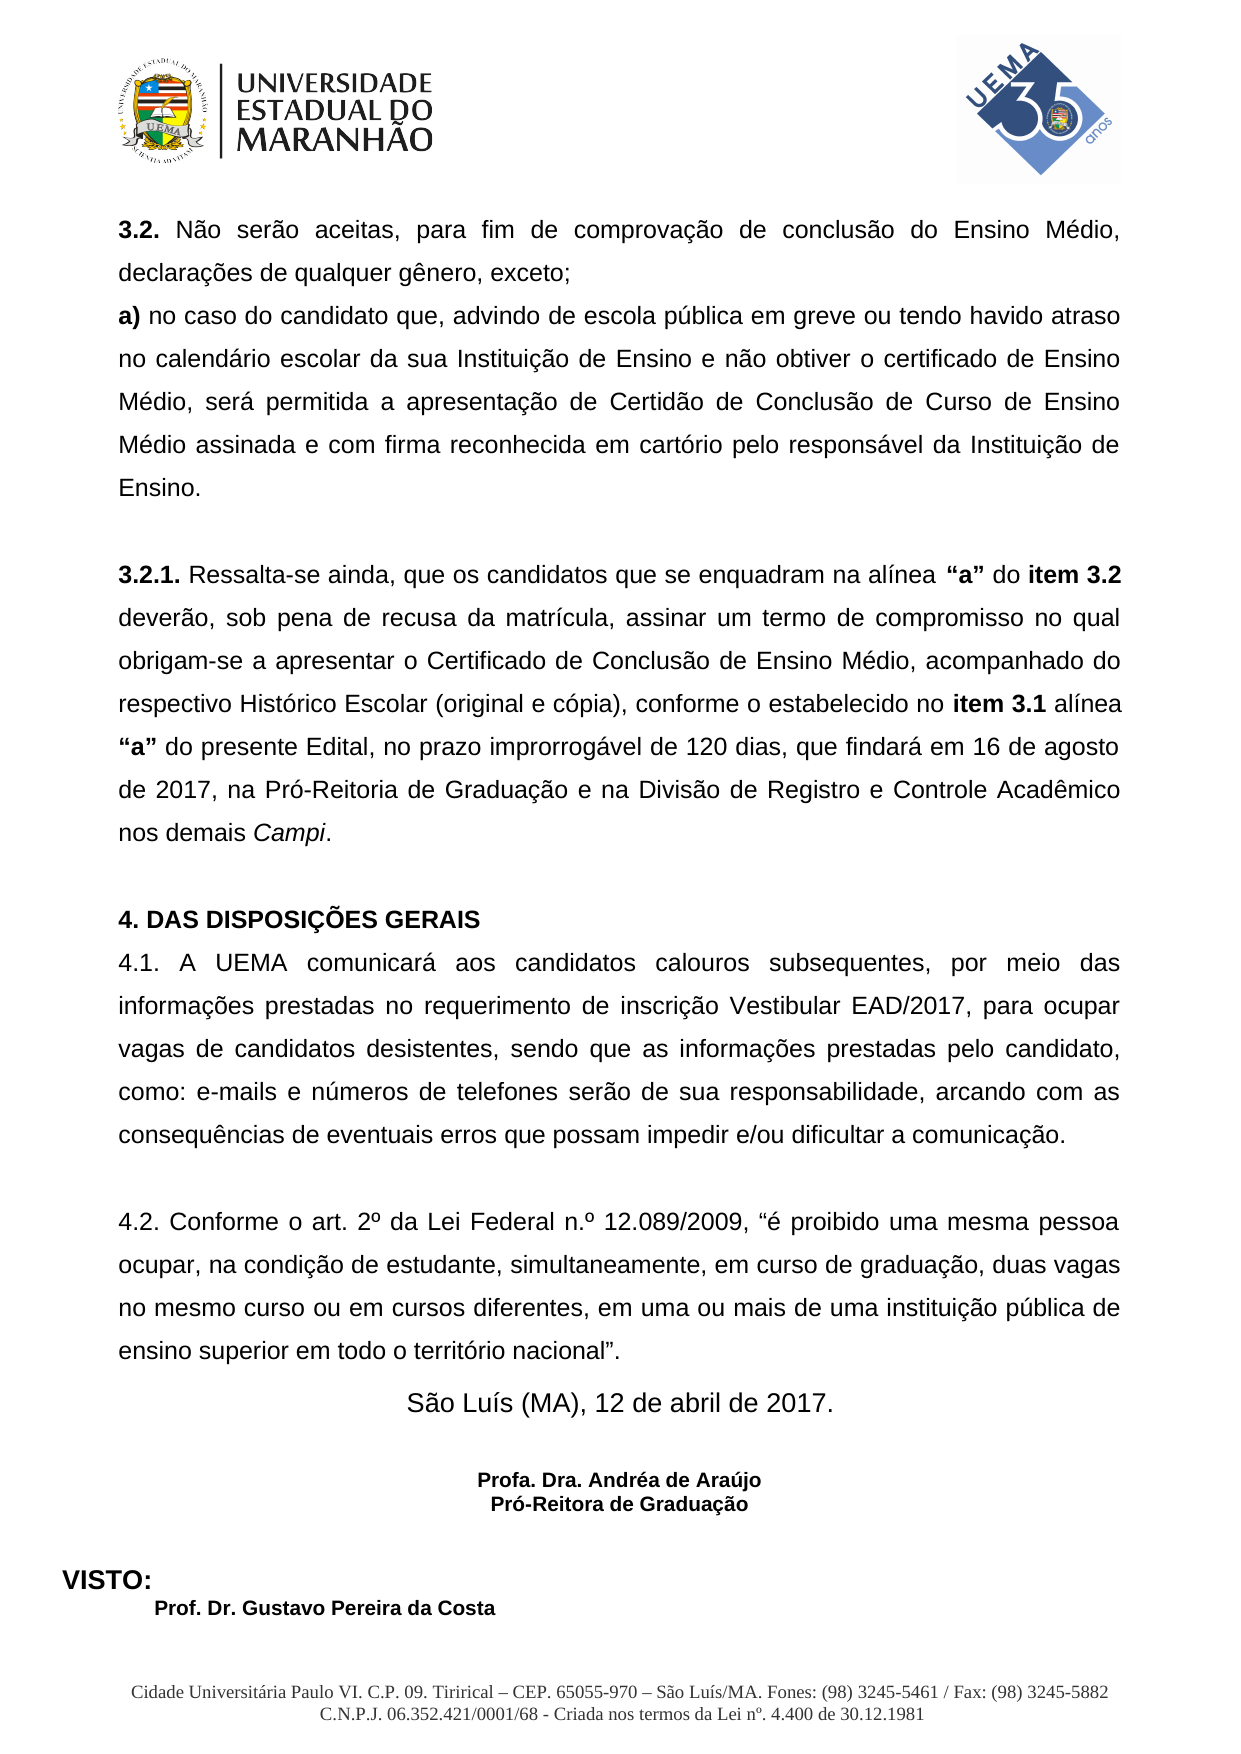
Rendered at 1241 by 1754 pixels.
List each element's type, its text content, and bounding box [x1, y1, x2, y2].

text São Luís (MA), 12 de abril de 2017. [118, 1387, 1122, 1419]
picture [956, 35, 1122, 184]
text 3.2. Não serão aceitas, para fim de comprovação de conclusão do Ensino Médio, declarações de qualquer gênero, exceto; [118, 215, 1122, 287]
text 4. DAS DISPOSIÇÕES GERAIS [118, 905, 1122, 933]
text 3.2.1. Ressalta-se ainda, que os candidatos que se enquadram na alínea “a” do item 3.2 deverão, sob pena de recusa da matrícula, assinar um termo de compromisso no qual obrigam-se a apresentar o Certificado de Conclusão de Ensino Médio, acompanhado do respectivo Histórico Escolar (original e cópia), conforme o estabelecido no item 3.1 alínea “a” do presente Edital, no prazo improrrogável de 120 dias, que findará em 16 de agosto de 2017, na Pró-Reitoria de Graduação e na Divisão de Registro e Controle Acadêmico nos demais Campi. [118, 560, 1122, 847]
text 4.1. A UEMA comunicará aos candidatos calouros subsequentes, por meio das informações prestadas no requerimento de inscrição Vestibular EAD/2017, para ocupar vagas de candidatos desistentes, sendo que as informações prestadas pelo candidato, como: e-mails e números de telefones serão de sua responsabilidade, arcando com as consequências de eventuais erros que possam impedir e/ou dificultar a comunicação. [118, 948, 1122, 1149]
text VISTO: Prof. Dr. Gustavo Pereira da Costa [62, 1564, 1122, 1619]
text 4.2. Conforme o art. 2º da Lei Federal n.º 12.089/2009, “é proibido uma mesma pessoa ocupar, na condição de estudante, simultaneamente, em curso de graduação, duas vagas no mesmo curso ou em cursos diferentes, em uma ou mais de uma instituição pública de ensino superior em todo o território nacional”. [118, 1207, 1122, 1365]
text a) no caso do candidato que, advindo de escola pública em greve ou tendo havido atraso no calendário escolar da sua Instituição de Ensino e não obtiver o certificado de Ensino Médio, será permitida a apresentação de Certidão de Conclusão de Curso de Ensino Médio assinada e com firma reconhecida em cartório pelo responsável da Instituição de Ensino. [118, 301, 1122, 502]
